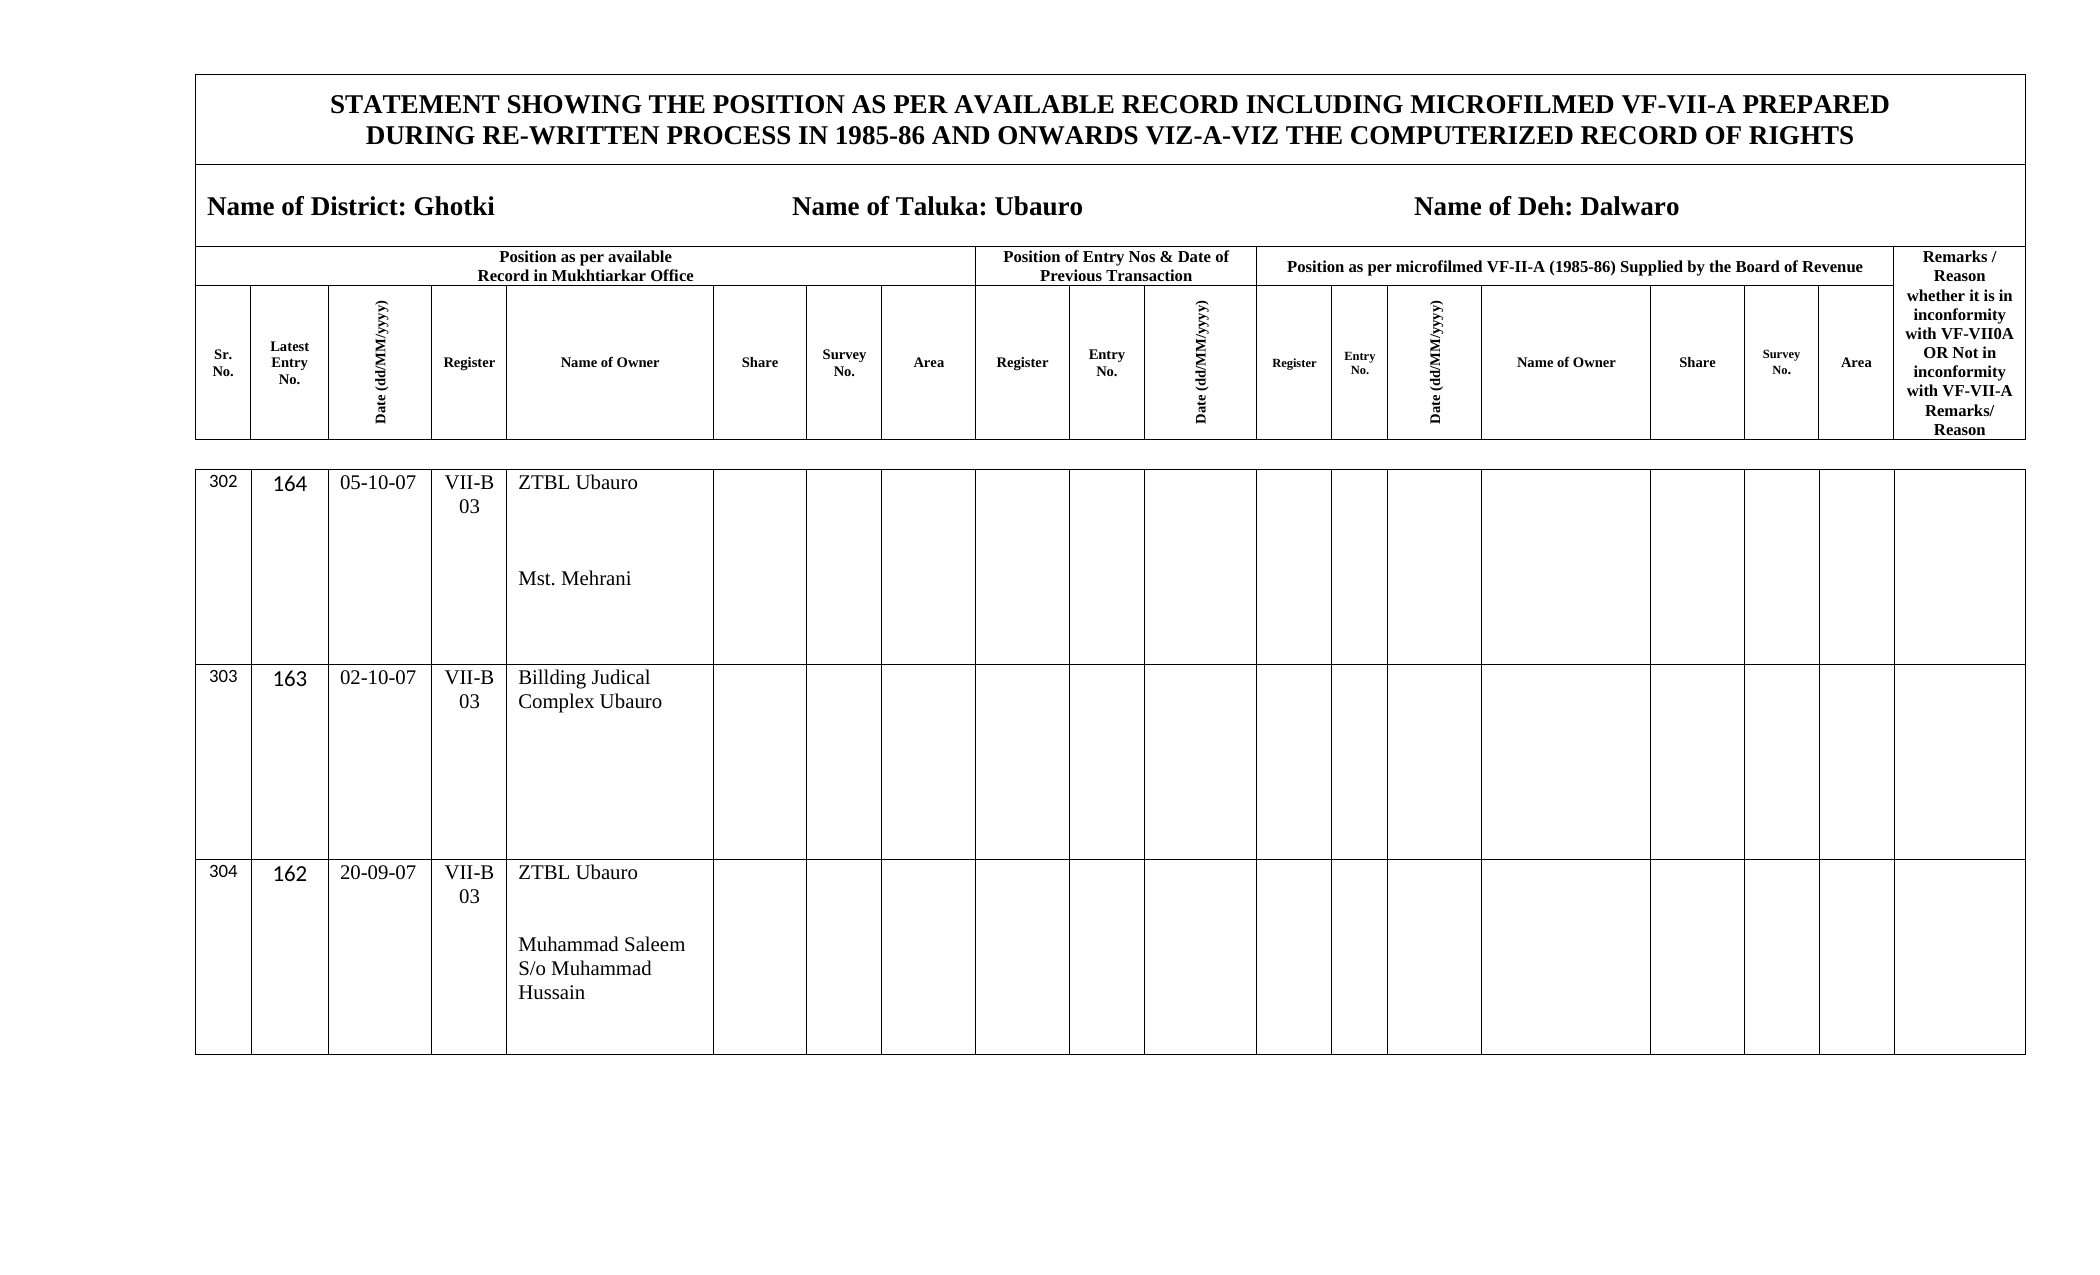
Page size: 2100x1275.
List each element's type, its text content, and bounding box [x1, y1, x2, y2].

table_cell [1388, 665, 1481, 858]
table_cell [807, 470, 881, 663]
table_cell ZTBL Ubauro Mst. Mehrani [507, 470, 713, 663]
table_cell [1332, 665, 1387, 858]
table_cell [1145, 470, 1256, 663]
table_cell 02-10-07 [329, 665, 431, 858]
table_cell 302 [196, 470, 251, 663]
table_cell 163 [252, 665, 328, 858]
table_cell [1820, 665, 1894, 858]
table_cell [1895, 860, 2025, 1053]
table_cell [714, 470, 806, 663]
table_cell [1482, 665, 1650, 858]
table_cell [882, 665, 975, 858]
table_cell [714, 665, 806, 858]
table_cell Billding Judical Complex Ubauro [507, 665, 713, 858]
table_cell ZTBL Ubauro Muhammad Saleem S/o Muhammad Hussain [507, 860, 713, 1053]
table_cell [1745, 665, 1819, 858]
table_cell [1388, 860, 1481, 1053]
table_cell [807, 860, 881, 1053]
table_cell [1257, 860, 1331, 1053]
table_cell [1820, 470, 1894, 663]
table_cell [1145, 665, 1256, 858]
table_cell [976, 470, 1069, 663]
table_cell [1145, 860, 1256, 1053]
table_cell [1070, 860, 1144, 1053]
table_cell [882, 860, 975, 1053]
table_cell 20-09-07 [329, 860, 431, 1053]
table_cell [1745, 860, 1819, 1053]
table_cell [1895, 470, 2025, 663]
table_cell [1332, 860, 1387, 1053]
table_cell [1070, 665, 1144, 858]
table_cell [1070, 470, 1144, 663]
table_cell [714, 860, 806, 1053]
table_cell 304 [196, 860, 251, 1053]
table_cell 05-10-07 [329, 470, 431, 663]
table_cell [1651, 860, 1744, 1053]
table_cell [1745, 470, 1819, 663]
table_cell [1482, 470, 1650, 663]
table_cell 162 [252, 860, 328, 1053]
table_cell 164 [252, 470, 328, 663]
table_cell [1482, 860, 1650, 1053]
table_cell [1651, 470, 1744, 663]
table_cell VII-B 03 [432, 860, 506, 1053]
table_cell [1895, 665, 2025, 858]
table_cell [976, 860, 1069, 1053]
table_cell [976, 665, 1069, 858]
table_cell [1332, 470, 1387, 663]
table_cell [807, 665, 881, 858]
table_cell [1257, 470, 1331, 663]
table_cell [1820, 860, 1894, 1053]
table_cell 303 [196, 665, 251, 858]
table_cell [1388, 470, 1481, 663]
table_cell VII-B 03 [432, 665, 506, 858]
table_cell [1257, 665, 1331, 858]
table_cell VII-B 03 [432, 470, 506, 663]
table_cell [882, 470, 975, 663]
table_cell [1651, 665, 1744, 858]
